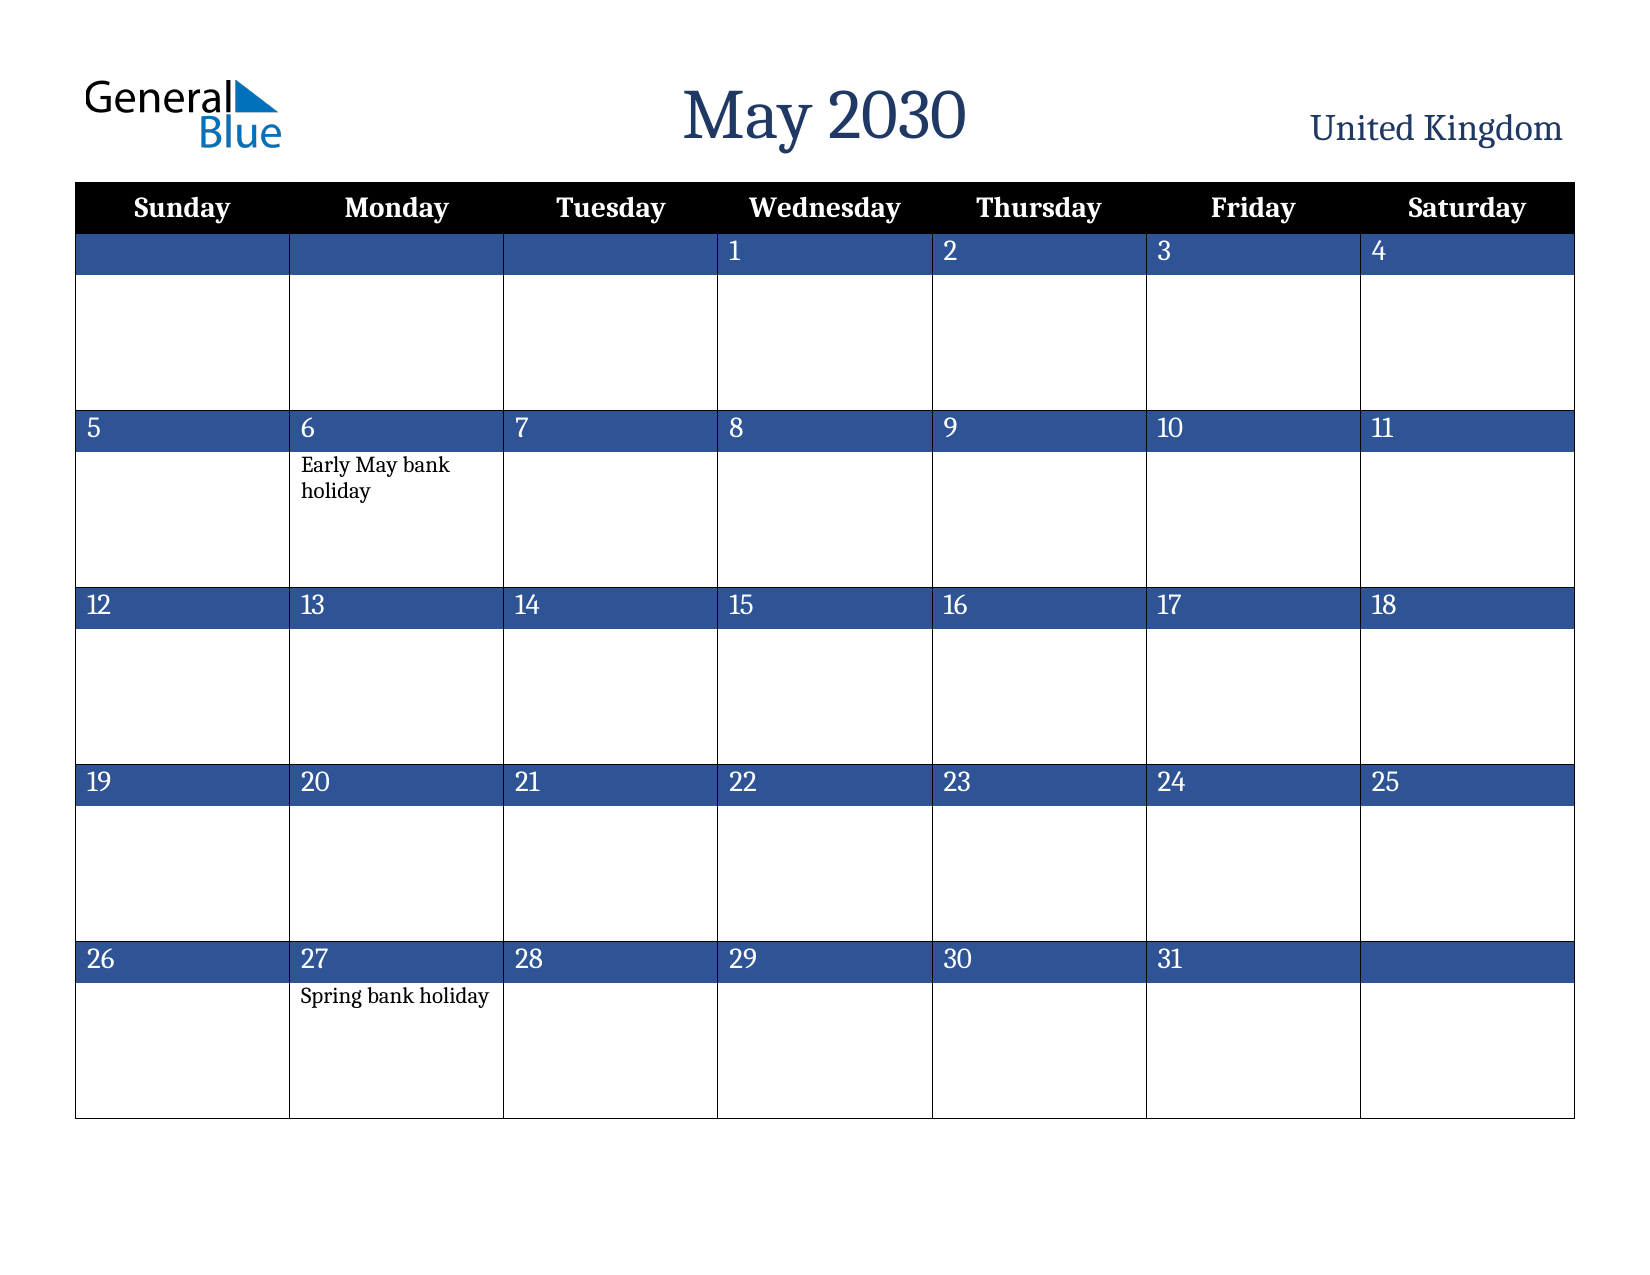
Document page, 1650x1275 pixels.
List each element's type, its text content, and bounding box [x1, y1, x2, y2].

table_cell [1147, 983, 1360, 1118]
table_cell 17 [1147, 588, 1360, 629]
table_cell 14 [504, 588, 717, 629]
table_cell 5 [76, 411, 289, 452]
table_cell 2 [933, 234, 1146, 275]
table_cell Wednesday [718, 183, 932, 233]
table_cell [76, 452, 289, 587]
table_header May 2030 [504, 75, 1146, 182]
table_cell [504, 806, 717, 941]
table_cell 15 [718, 588, 932, 629]
table_cell 27 [290, 942, 503, 983]
picture [86, 80, 281, 148]
table_cell [290, 275, 503, 410]
table_cell 10 [1147, 411, 1360, 452]
table_cell [718, 452, 932, 587]
table_cell 8 [718, 411, 932, 452]
table_cell 18 [1361, 588, 1574, 629]
table_cell [1147, 806, 1360, 941]
table_cell [1147, 452, 1360, 587]
table_cell [718, 275, 932, 410]
table_cell [504, 234, 717, 275]
table_header [76, 75, 503, 182]
table_cell [76, 629, 289, 764]
table_cell [290, 234, 503, 275]
table_cell 6 [290, 411, 503, 452]
table_cell [933, 629, 1146, 764]
table_cell [1361, 275, 1574, 410]
table_cell 16 [933, 588, 1146, 629]
table_cell [1361, 452, 1574, 587]
table_cell 19 [76, 765, 289, 806]
table_cell [504, 983, 717, 1118]
table_cell [1361, 629, 1574, 764]
table_cell Tuesday [504, 183, 717, 233]
table_cell [76, 234, 289, 275]
table_cell 11 [1361, 411, 1574, 452]
table_cell 25 [1361, 765, 1574, 806]
table_cell [504, 629, 717, 764]
table_cell [1147, 629, 1360, 764]
table_cell Saturday [1361, 183, 1574, 233]
table_cell [1147, 275, 1360, 410]
table_cell Friday [1147, 183, 1360, 233]
table_cell 28 [504, 942, 717, 983]
table_cell 12 [76, 588, 289, 629]
table_cell [933, 983, 1146, 1118]
table_cell 31 [1147, 942, 1360, 983]
table_cell 4 [1361, 234, 1574, 275]
table_cell 13 [290, 588, 503, 629]
table_cell 26 [76, 942, 289, 983]
table_header United Kingdom [1146, 75, 1574, 182]
table_cell Early May bank holiday [290, 452, 503, 587]
table_cell [504, 452, 717, 587]
table_cell [504, 275, 717, 410]
table_cell [933, 275, 1146, 410]
table_cell 3 [1147, 234, 1360, 275]
table_cell 30 [933, 942, 1146, 983]
table_cell [76, 275, 289, 410]
table_cell [1361, 983, 1574, 1118]
table_cell [76, 983, 289, 1118]
table_cell 22 [718, 765, 932, 806]
table_cell Monday [290, 183, 503, 233]
table_cell [290, 806, 503, 941]
table_cell 7 [504, 411, 717, 452]
table_cell 23 [933, 765, 1146, 806]
table_cell 1 [718, 234, 932, 275]
table_cell [718, 806, 932, 941]
table_cell [718, 983, 932, 1118]
table_cell 20 [290, 765, 503, 806]
table_cell 29 [718, 942, 932, 983]
table_cell [933, 806, 1146, 941]
table_cell 21 [504, 765, 717, 806]
table_cell 9 [933, 411, 1146, 452]
table_cell [290, 629, 503, 764]
table_cell [1361, 806, 1574, 941]
table_cell Spring bank holiday [290, 983, 503, 1118]
table_cell [718, 629, 932, 764]
table_cell 24 [1147, 765, 1360, 806]
table_cell [1361, 942, 1574, 983]
table_cell [76, 806, 289, 941]
table_cell Sunday [76, 183, 289, 233]
table_cell Thursday [933, 183, 1146, 233]
table_cell [933, 452, 1146, 587]
